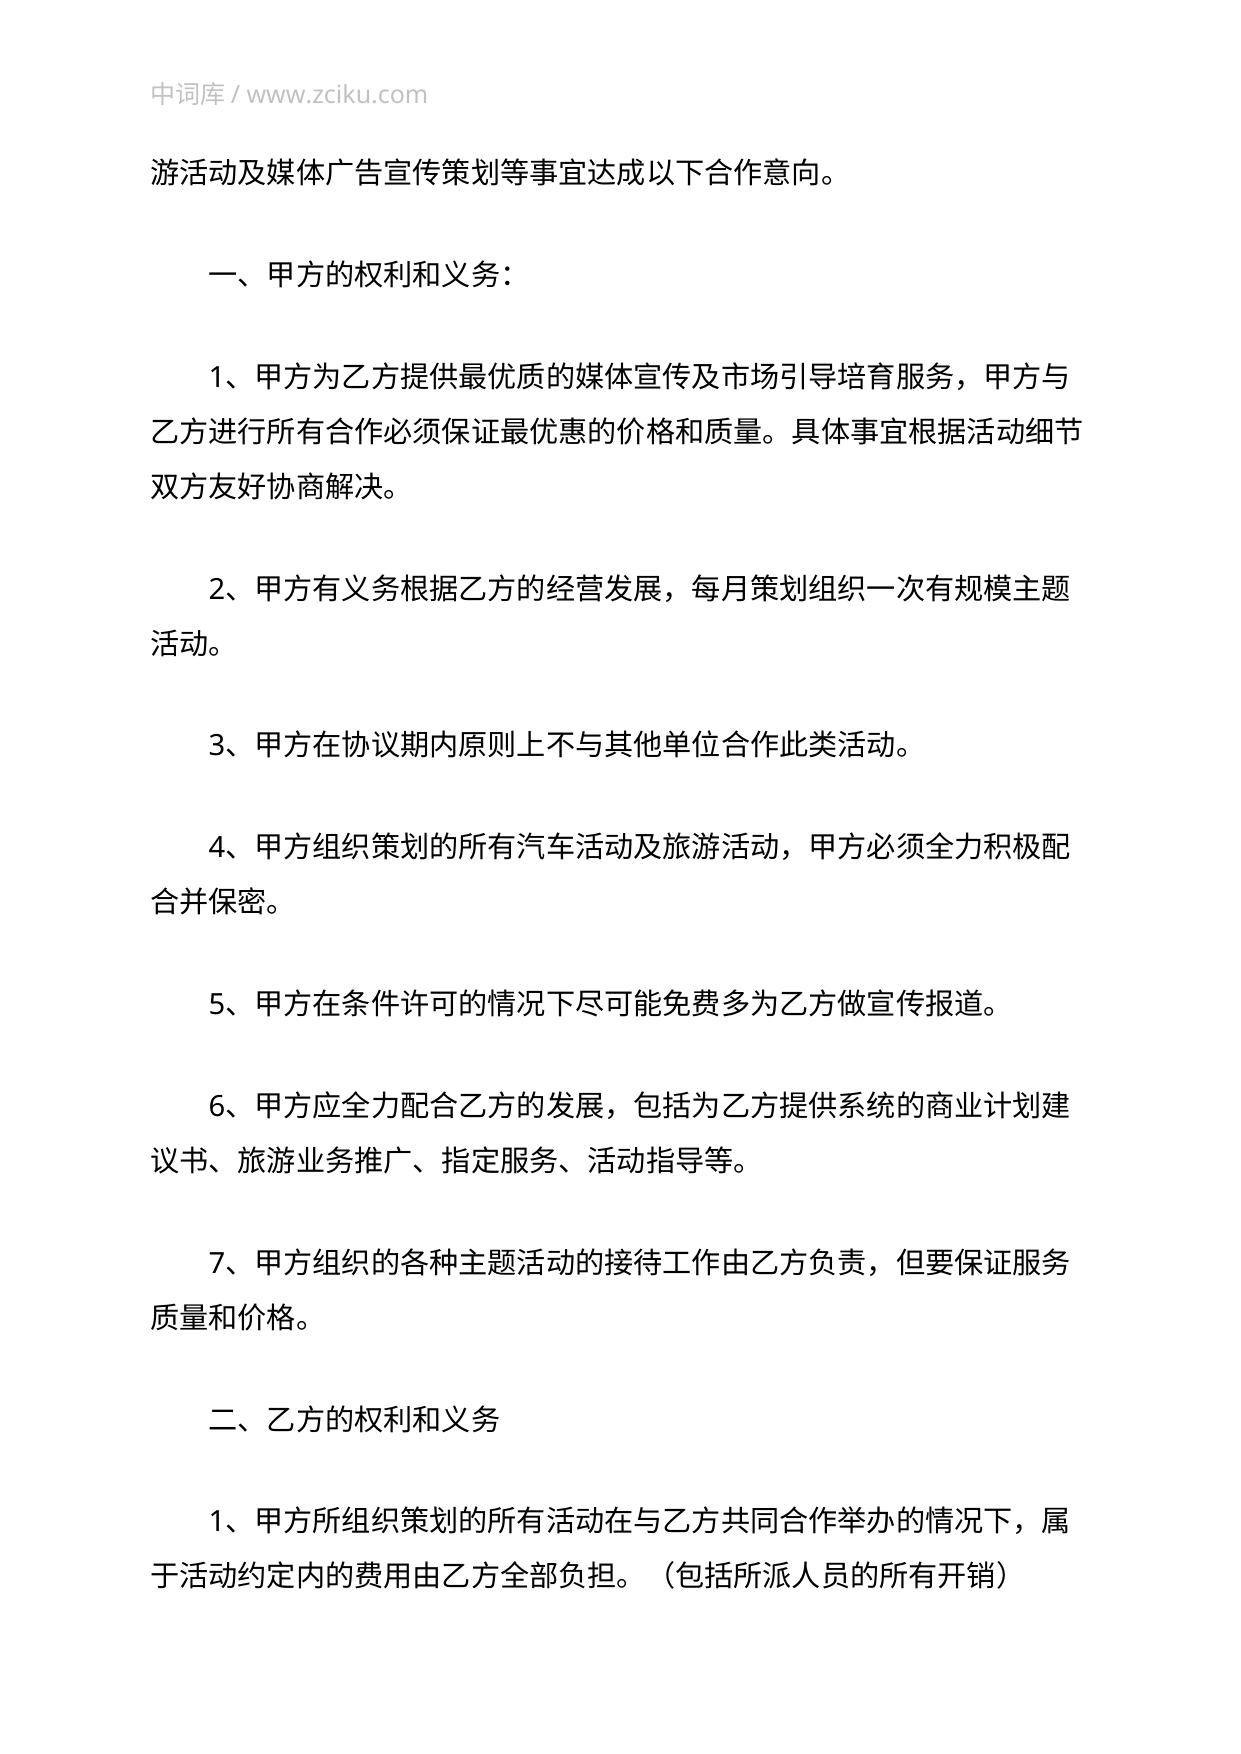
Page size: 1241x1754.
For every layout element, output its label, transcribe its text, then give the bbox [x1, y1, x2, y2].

text 3、甲方在协议期内原则上不与其他单位合作此类活动。 [150, 722, 1090, 764]
text 7、甲方组织的各种主题活动的接待工作由乙方负责，但要保证服务质量和价格。 [150, 1239, 1090, 1337]
text 1、甲方为乙方提供最优质的媒体宣传及市场引导培育服务，甲方与乙方进行所有合作必须保证最优惠的价格和质量。具体事宜根据活动细节双方友好协商解决。 [150, 353, 1090, 506]
text 5、甲方在条件许可的情况下尽可能免费多为乙方做宣传报道。 [150, 981, 1090, 1023]
text 1、甲方所组织策划的所有活动在与乙方共同合作举办的情况下，属于活动约定内的费用由乙方全部负担。（包括所派人员的所有开销） [150, 1498, 1090, 1595]
text 2、甲方有义务根据乙方的经营发展，每月策划组织一次有规模主题活动。 [150, 565, 1090, 662]
text 4、甲方组织策划的所有汽车活动及旅游活动，甲方必须全力积极配合并保密。 [150, 824, 1090, 921]
text 二、乙方的权利和义务 [150, 1396, 1090, 1438]
text 一、甲方的权利和义务： [150, 252, 1090, 294]
text 6、甲方应全力配合乙方的发展，包括为乙方提供系统的商业计划建议书、旅游业务推广、指定服务、活动指导等。 [150, 1083, 1090, 1180]
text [150, 150, 1090, 192]
